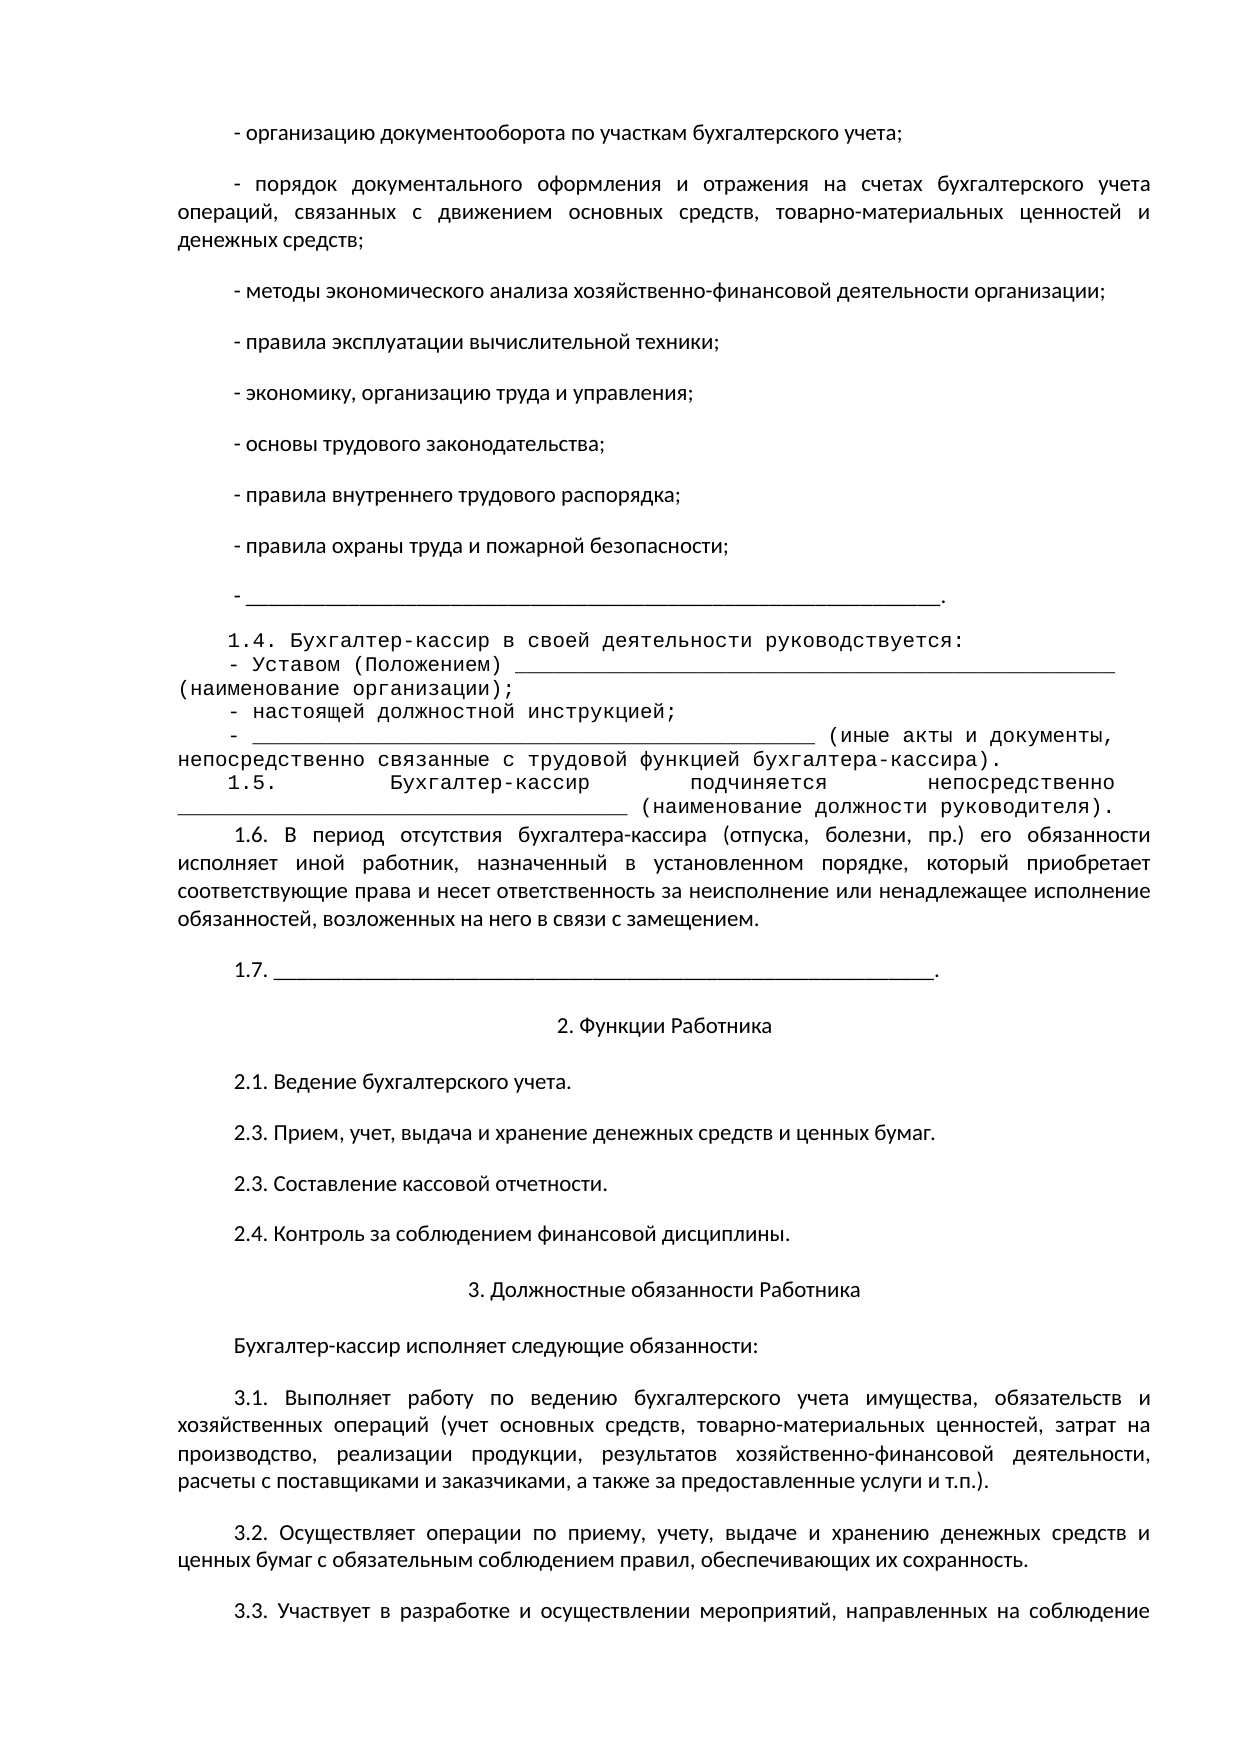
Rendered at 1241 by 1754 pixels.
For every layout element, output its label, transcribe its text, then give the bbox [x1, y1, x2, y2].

text 2.4. Контроль за соблюдением финансовой дисциплины. [177, 1219, 1152, 1248]
text - методы экономического анализа хозяйственно-финансовой деятельности организации; [177, 276, 1152, 304]
text 1.6. В период отсутствия бухгалтера-кассира (отпуска, болезни, пр.) его обязанности исполняет иной работник, назначенный в установленном порядке, который приобретает соответствующие права и несет ответственность за неисполнение или ненадлежащее исполнение обязанностей, возложенных на него в связи с замещением. [177, 820, 1152, 932]
text 2.3. Прием, учет, выдача и хранение денежных средств и ценных бумаг. [177, 1118, 1152, 1146]
text - Уставом (Положением) ________________________________________________ [177, 654, 1152, 678]
text 2.3. Составление кассовой отчетности. [177, 1169, 1152, 1197]
text непосредственно связанные с трудовой функцией бухгалтера-кассира). [177, 749, 1152, 772]
text - организацию документооборота по участкам бухгалтерского учета; [177, 118, 1152, 146]
text - основы трудового законодательства; [177, 429, 1152, 457]
text 2. Функции Работника [177, 1011, 1152, 1039]
text (наименование организации); [177, 678, 1152, 701]
text - порядок документального оформления и отражения на счетах бухгалтерского учета операций, связанных с движением основных средств, товарно-материальных ценностей и денежных средств; [177, 169, 1152, 253]
text - настоящей должностной инструкцией; [177, 701, 1152, 725]
text - экономику, организацию труда и управления; [177, 378, 1152, 406]
text - правила охраны труда и пожарной безопасности; [177, 531, 1152, 559]
text 3. Должностные обязанности Работника [177, 1276, 1152, 1304]
text - правила эксплуатации вычислительной техники; [177, 327, 1152, 355]
text - правила внутреннего трудового распорядка; [177, 480, 1152, 508]
text ____________________________________ (наименование должности руководителя). [177, 796, 1152, 820]
text 2.1. Ведение бухгалтерского учета. [177, 1067, 1152, 1095]
text 3.1. Выполняет работу по ведению бухгалтерского учета имущества, обязательств и хозяйственных операций (учет основных средств, товарно-материальных ценностей, затрат на производство, реализации продукции, результатов хозяйственно-финансовой деятельности, расчеты с поставщиками и заказчиками, а также за предоставленные услуги и т.п.). [177, 1383, 1152, 1495]
text Бухгалтер-кассир исполняет следующие обязанности: [177, 1332, 1152, 1360]
text - _____________________________________________________________. [177, 582, 1152, 610]
text - _____________________________________________ (иные акты и документы, [177, 725, 1152, 749]
text 1.7. __________________________________________________________. [177, 955, 1152, 983]
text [177, 1597, 1152, 1624]
text 1.4. Бухгалтер-кассир в своей деятельности руководствуется: [177, 631, 1152, 654]
text 1.5. Бухгалтер-кассир подчиняется непосредственно [177, 772, 1152, 796]
text 3.2. Осуществляет операции по приему, учету, выдаче и хранению денежных средств и ценных бумаг с обязательным соблюдением правил, обеспечивающих их сохранность. [177, 1518, 1152, 1574]
